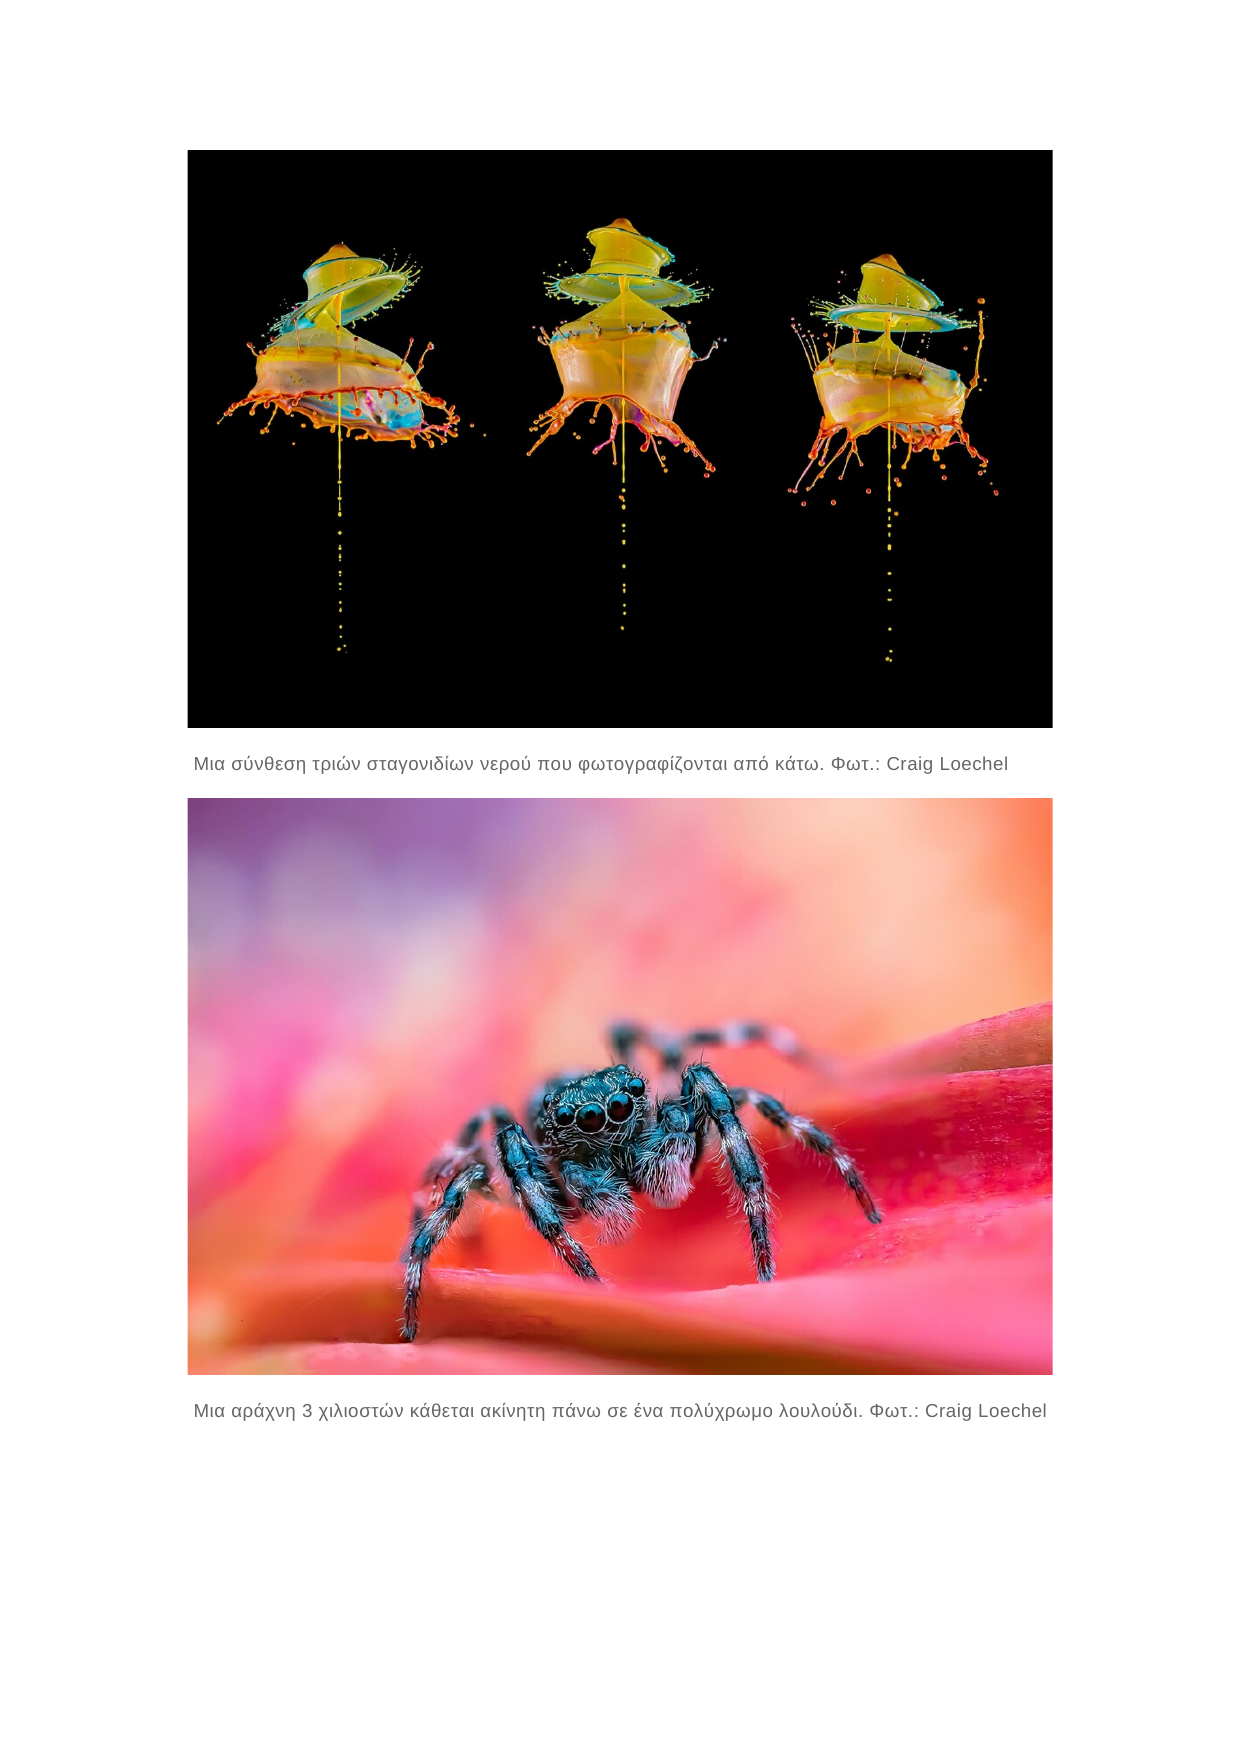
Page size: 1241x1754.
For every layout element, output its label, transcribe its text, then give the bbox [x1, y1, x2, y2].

text Μια σύνθεση τριών σταγονιδίων νερού που φωτογραφίζονται από κάτω. Φωτ.: Craig Loechel [187, 752, 1053, 774]
picture [187, 150, 1053, 728]
text Μια αράχνη 3 χιλιοστών κάθεται ακίνητη πάνω σε ένα πολύχρωμο λουλούδι. Φωτ.: Craig Loechel [187, 1399, 1053, 1421]
picture [187, 798, 1053, 1375]
